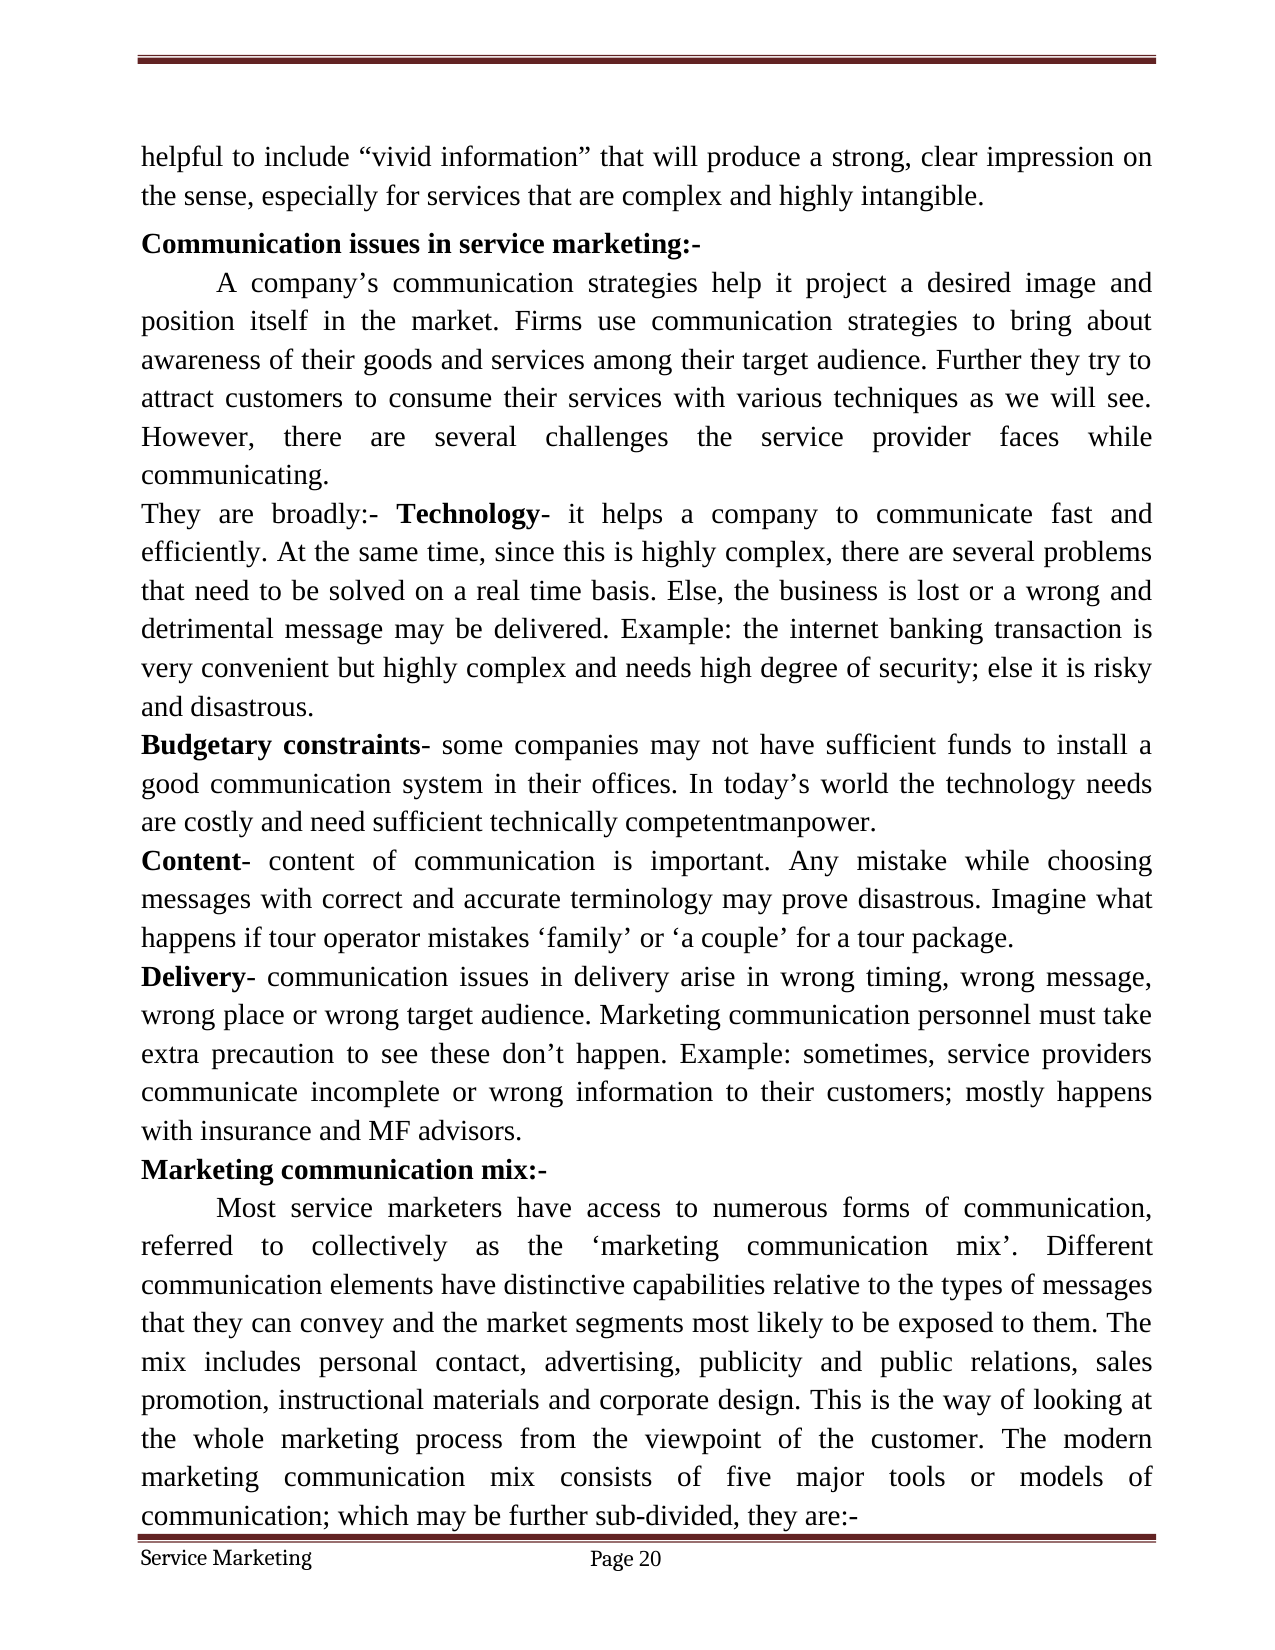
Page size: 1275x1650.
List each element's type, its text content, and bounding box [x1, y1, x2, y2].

text They are broadly:- Technology- it helps a company to communicate fast and efficiently. At the same time, since this is highly complex, there are several problems that need to be solved on a real time basis. Else, the business is lost or a wrong and detrimental message may be delivered. Example: the internet banking transaction is very convenient but highly complex and needs high degree of security; else it is risky and disastrous. [141, 496, 1153, 722]
subtitle Communication issues in service marketing:- [141, 227, 1164, 260]
text Most service marketers have access to numerous forms of communication, referred to collectively as the ‘marketing communication mix’. Different communication elements have distinctive capabilities relative to the types of messages that they can convey and the market segments most likely to be exposed to them. The mix includes personal contact, advertising, publicity and public relations, sales promotion, instructional materials and corporate design. This is the way of looking at the whole marketing process from the viewpoint of the customer. The modern marketing communication mix consists of five major tools or models of communication; which may be further sub-divided, they are:- [141, 1190, 1154, 1532]
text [141, 139, 1154, 212]
text Delivery- communication issues in delivery arise in wrong timing, wrong message, wrong place or wrong target audience. Marketing communication personnel must take extra precaution to see these don’t happen. Example: sometimes, service providers communicate incomplete or wrong information to their customers; mostly happens with insurance and MF advisors. [141, 959, 1153, 1146]
text A company’s communication strategies help it project a desired image and position itself in the market. Firms use communication strategies to bring about awareness of their goods and services among their target audience. Further they try to attract customers to consume their services with various techniques as we will see. However, there are several challenges the service provider faces while communicating. [141, 265, 1153, 491]
text Content- content of communication is important. Any mistake while choosing messages with correct and accurate terminology may prove disastrous. Imagine what happens if tour operator mistakes ‘family’ or ‘a couple’ for a tour package. [141, 843, 1153, 954]
subtitle Marketing communication mix:- [141, 1152, 1164, 1185]
text Budgetary constraints- some companies may not have sufficient funds to install a good communication system in their offices. In today’s world the technology needs are costly and need sufficient technically competentmanpower. [141, 727, 1153, 838]
